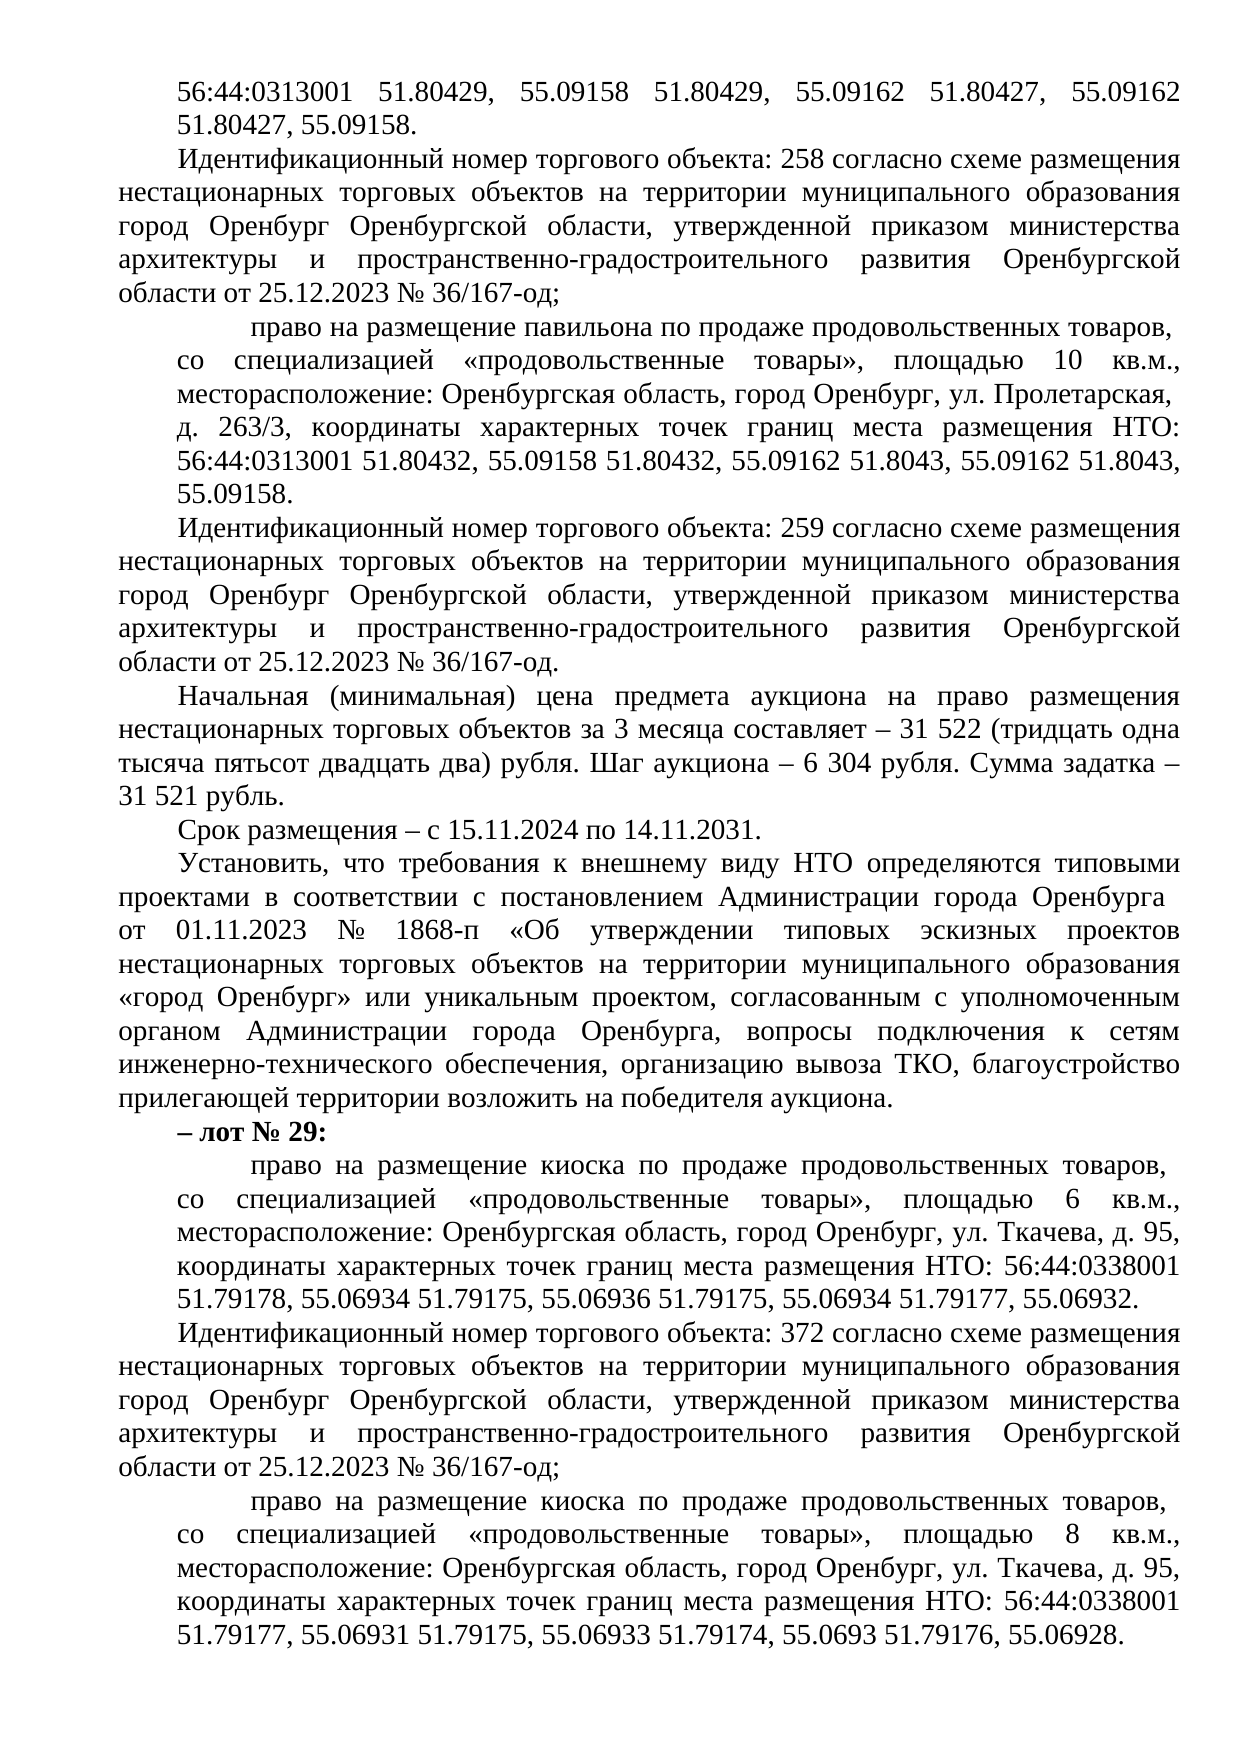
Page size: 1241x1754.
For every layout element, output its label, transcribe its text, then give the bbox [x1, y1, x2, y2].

text право на размещение павильона по продаже продовольственных товаров, со специализацией «продовольственные товары», площадью 10 кв.м., месторасположение: Оренбургская область, город Оренбург, ул. Пролетарская, д. 263/3, координаты характерных точек границ места размещения НТО: 56:44:0313001 51.80432, 55.09158 51.80432, 55.09162 51.8043, 55.09162 51.8043, 55.09158. [177, 309, 1181, 510]
text Идентификационный номер торгового объекта: 259 согласно схеме размещения нестационарных торговых объектов на территории муниципального образования город Оренбург Оренбургской области, утвержденной приказом министерства архитектуры и пространственно-градостроительного развития Оренбургской области от 25.12.2023 № 36/167-од. [118, 510, 1181, 678]
text Начальная (минимальная) цена предмета аукциона на право размещения нестационарных торговых объектов за 3 месяца составляет – 31 522 (тридцать одна тысяча пятьсот двадцать два) рубля. Шаг аукциона – 6 304 рубля. Сумма задатка – 31 521 рубль. [118, 678, 1181, 812]
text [177, 74, 1181, 141]
text Установить, что требования к внешнему виду НТО определяются типовыми проектами в соответствии с постановлением Администрации города Оренбурга от 01.11.2023 № 1868-п «Об утверждении типовых эскизных проектов нестационарных торговых объектов на территории муниципального образования «город Оренбург» или уникальным проектом, согласованным с уполномоченным органом Администрации города Оренбурга, вопросы подключения к сетям инженерно-технического обеспечения, организацию вывоза ТКО, благоустройство прилегающей территории возложить на победителя аукциона. [118, 845, 1181, 1114]
text – лот № 29: [118, 1114, 1181, 1147]
text право на размещение киоска по продаже продовольственных товаров, со специализацией «продовольственные товары», площадью 8 кв.м., месторасположение: Оренбургская область, город Оренбург, ул. Ткачева, д. 95, координаты характерных точек границ места размещения НТО: 56:44:0338001 51.79177, 55.06931 51.79175, 55.06933 51.79174, 55.0693 51.79176, 55.06928. [177, 1483, 1181, 1650]
text Срок размещения – с 15.11.2024 по 14.11.2031. [118, 812, 1181, 845]
text Идентификационный номер торгового объекта: 372 согласно схеме размещения нестационарных торговых объектов на территории муниципального образования город Оренбург Оренбургской области, утвержденной приказом министерства архитектуры и пространственно-градостроительного развития Оренбургской области от 25.12.2023 № 36/167-од; [118, 1315, 1181, 1483]
text право на размещение киоска по продаже продовольственных товаров, со специализацией «продовольственные товары», площадью 6 кв.м., месторасположение: Оренбургская область, город Оренбург, ул. Ткачева, д. 95, координаты характерных точек границ места размещения НТО: 56:44:0338001 51.79178, 55.06934 51.79175, 55.06936 51.79175, 55.06934 51.79177, 55.06932. [177, 1147, 1181, 1315]
text Идентификационный номер торгового объекта: 258 согласно схеме размещения нестационарных торговых объектов на территории муниципального образования город Оренбург Оренбургской области, утвержденной приказом министерства архитектуры и пространственно-градостроительного развития Оренбургской области от 25.12.2023 № 36/167-од; [118, 141, 1181, 309]
